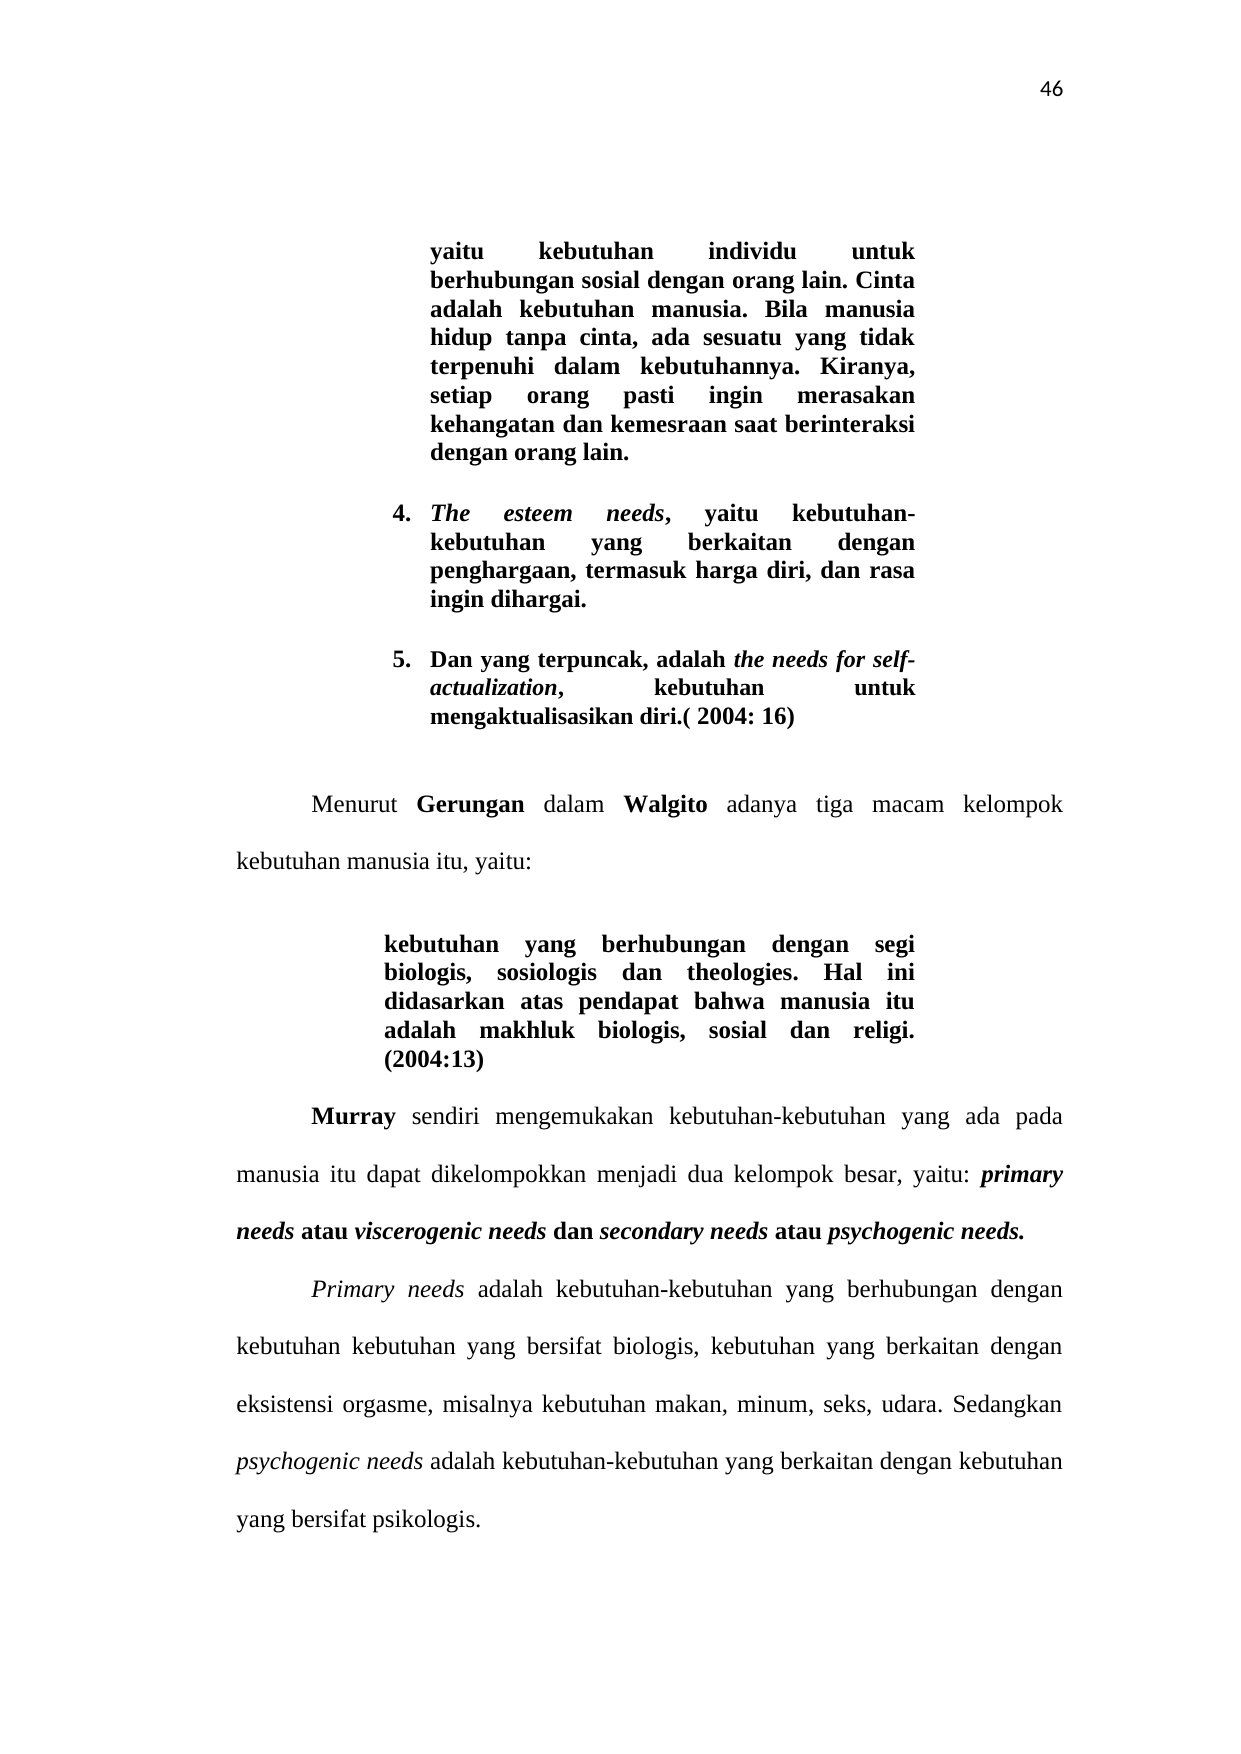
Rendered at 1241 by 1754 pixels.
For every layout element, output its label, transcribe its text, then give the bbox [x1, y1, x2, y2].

text Murray sendiri mengemukakan kebutuhan-kebutuhan yang ada pada manusia itu dapat dikelompokkan menjadi dua kelompok besar, yaitu: primary needs atau viscerogenic needs dan secondary needs atau psychogenic needs. [236, 1101, 1063, 1245]
text Primary needs adalah kebutuhan-kebutuhan yang berhubungan dengan kebutuhan kebutuhan yang bersifat biologis, kebutuhan yang berkaitan dengan eksistensi orgasme, misalnya kebutuhan makan, minum, seks, udara. Sedangkan psychogenic needs adalah kebutuhan-kebutuhan yang berkaitan dengan kebutuhan yang bersifat psikologis. [236, 1274, 1063, 1532]
text Menurut Gerungan dalam Walgito adanya tiga macam kelompok kebutuhan manusia itu, yaitu: [236, 789, 1063, 875]
text kebutuhan yang berhubungan dengan segi biologis, sosiologis dan theologies. Hal ini didasarkan atas pendapat bahwa manusia itu adalah makhluk biologis, sosial dan religi. (2004:13) [384, 929, 916, 1072]
list Dan yang terpuncak, adalah the needs for self-actualization, kebutuhan untuk mengaktualisasikan diri.( 2004: 16) [392, 644, 916, 729]
list The esteem needs, yaitu kebutuhan-kebutuhan yang berkaitan dengan penghargaan, termasuk harga diri, dan rasa ingin dihargai. [392, 498, 916, 613]
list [392, 236, 916, 466]
